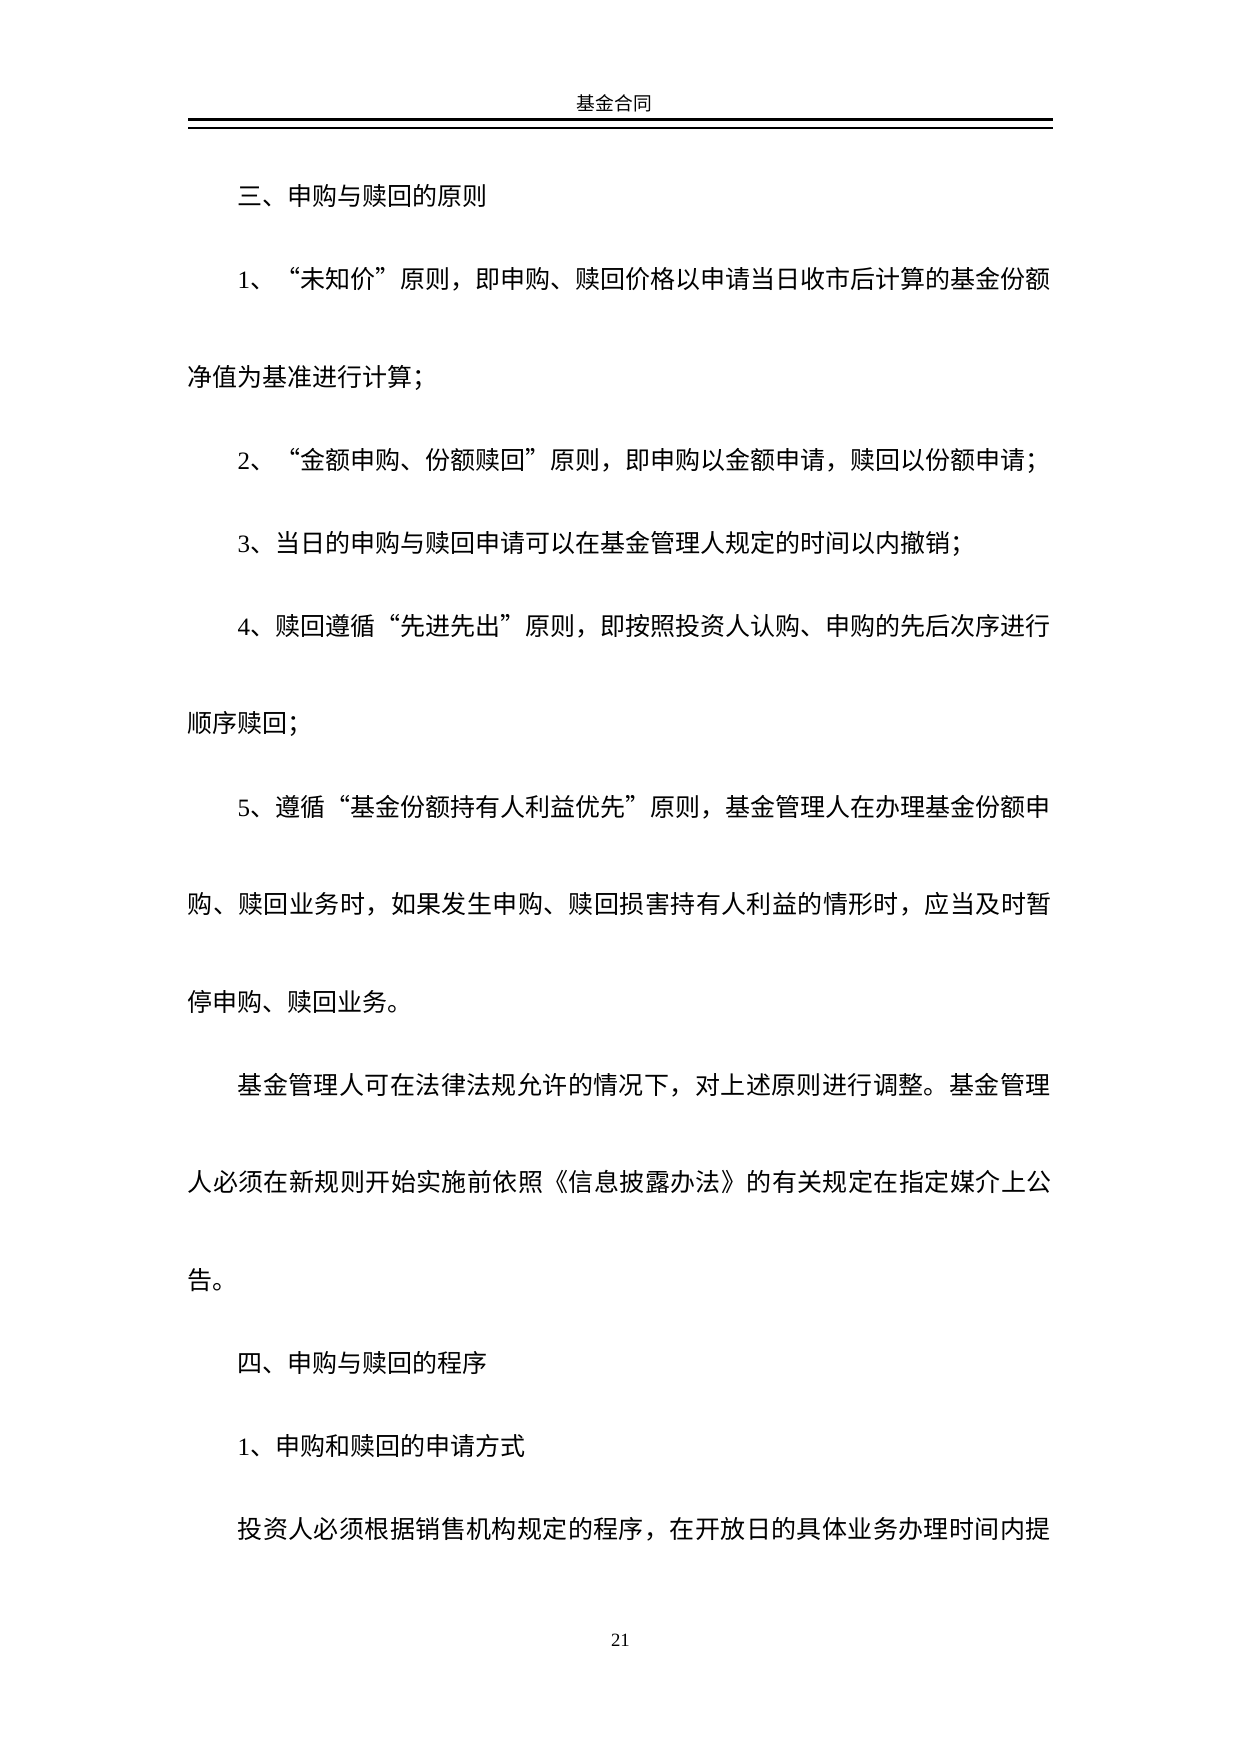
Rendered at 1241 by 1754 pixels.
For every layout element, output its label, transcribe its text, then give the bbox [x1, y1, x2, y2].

text 1、“未知价”原则，即申购、赎回价格以申请当日收市后计算的基金份额净值为基准进行计算； [187, 245, 1053, 408]
text 基金管理人可在法律法规允许的情况下，对上述原则进行调整。基金管理人必须在新规则开始实施前依照《信息披露办法》的有关规定在指定媒介上公告。 [187, 1051, 1053, 1311]
text 三、申购与赎回的原则 [187, 162, 1053, 227]
text 5、遵循“基金份额持有人利益优先”原则，基金管理人在办理基金份额申购、赎回业务时，如果发生申购、赎回损害持有人利益的情形时，应当及时暂停申购、赎回业务。 [187, 773, 1053, 1033]
text 1、申购和赎回的申请方式 [187, 1412, 1053, 1477]
text 四、申购与赎回的程序 [187, 1329, 1053, 1394]
text 3、当日的申购与赎回申请可以在基金管理人规定的时间以内撤销； [187, 509, 1053, 574]
text 2、“金额申购、份额赎回”原则，即申购以金额申请，赎回以份额申请； [187, 426, 1053, 491]
text 4、赎回遵循“先进先出”原则，即按照投资人认购、申购的先后次序进行顺序赎回； [187, 592, 1053, 754]
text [187, 1495, 1053, 1560]
